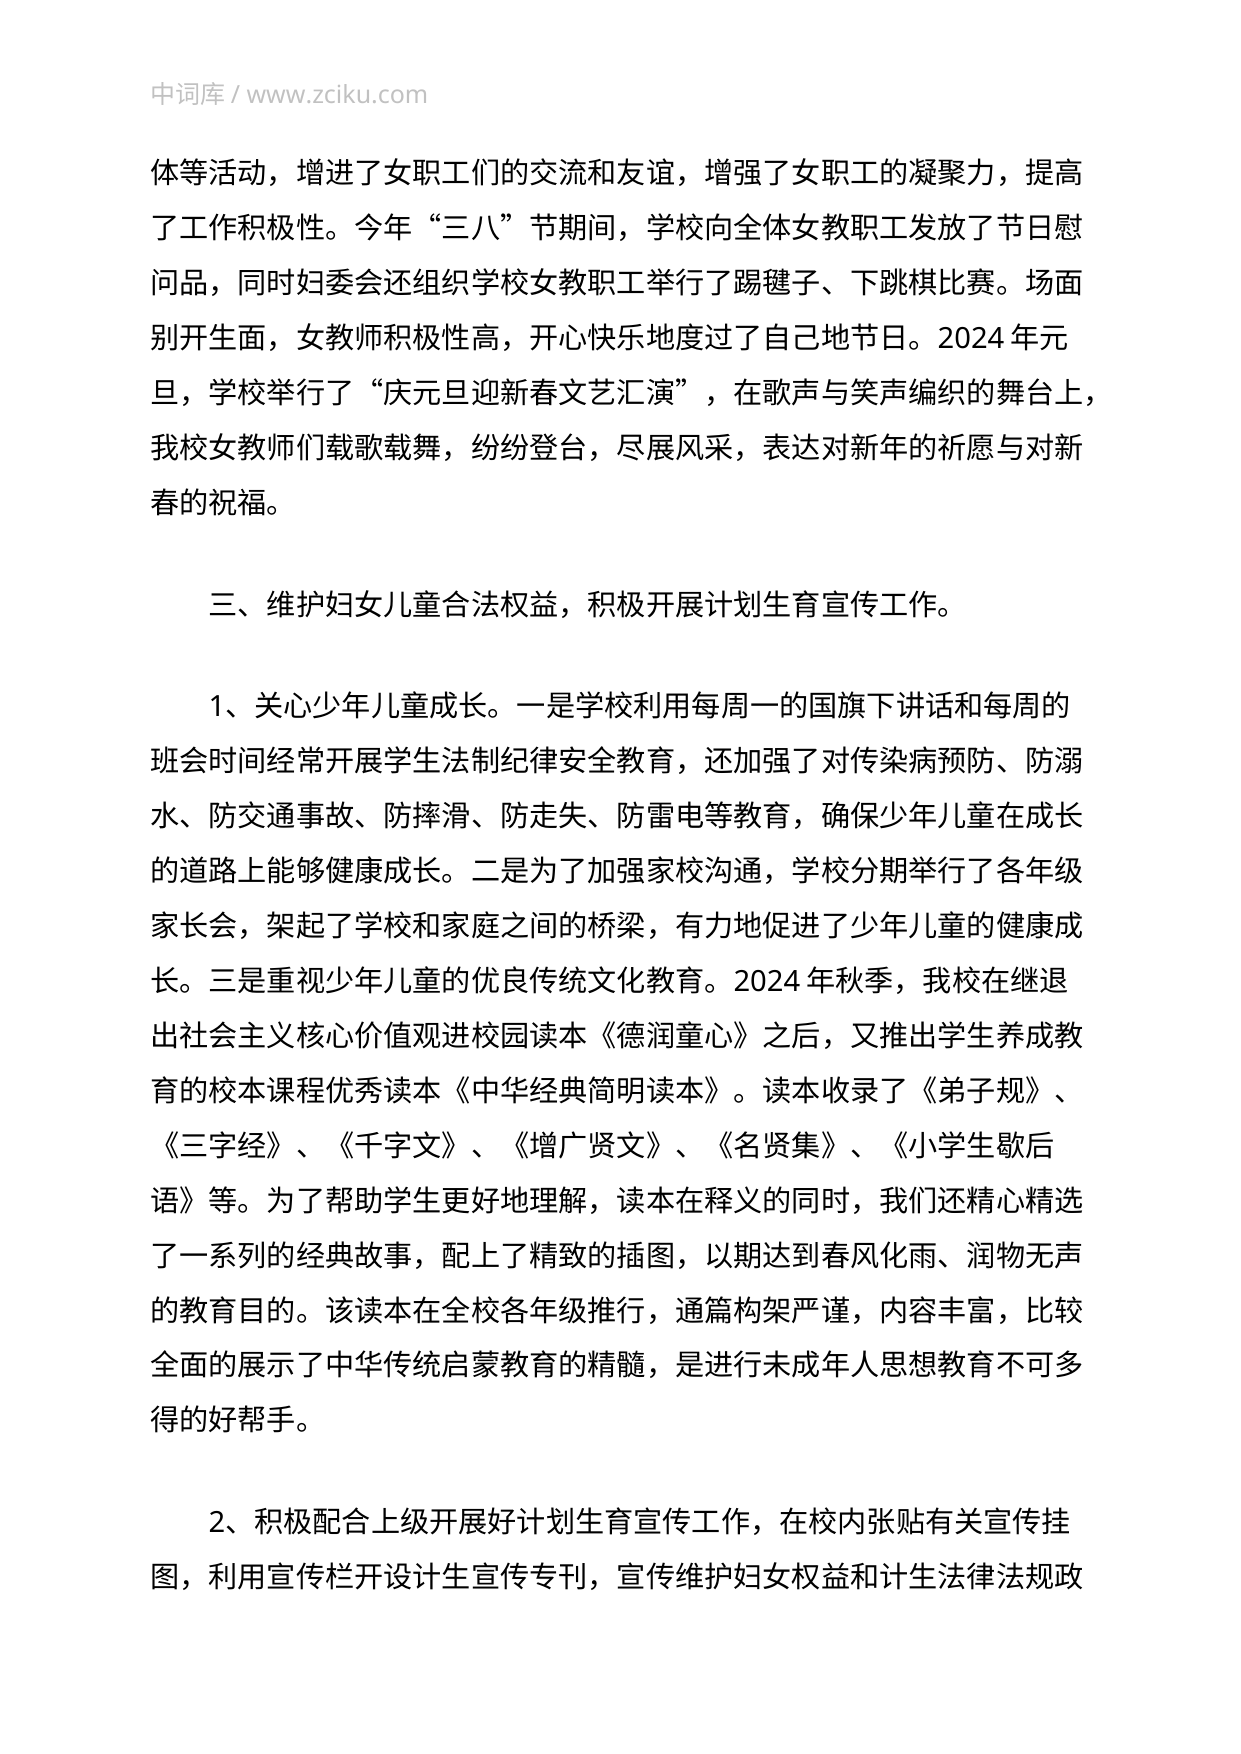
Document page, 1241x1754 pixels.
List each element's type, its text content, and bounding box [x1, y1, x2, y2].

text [150, 150, 1090, 522]
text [150, 1499, 1090, 1596]
text 1、关心少年儿童成长。一是学校利用每周一的国旗下讲话和每周的班会时间经常开展学生法制纪律安全教育，还加强了对传染病预防、防溺水、防交通事故、防摔滑、防走失、防雷电等教育，确保少年儿童在成长的道路上能够健康成长。二是为了加强家校沟通，学校分期举行了各年级家长会，架起了学校和家庭之间的桥梁，有力地促进了少年儿童的健康成长。三是重视少年儿童的优良传统文化教育。2024年秋季，我校在继退出社会主义核心价值观进校园读本《德润童心》之后，又推出学生养成教育的校本课程优秀读本《中华经典简明读本》。读本收录了《弟子规》、《三字经》、《千字文》、《增广贤文》、《名贤集》、《小学生歇后语》等。为了帮助学生更好地理解，读本在释义的同时，我们还精心精选了一系列的经典故事，配上了精致的插图，以期达到春风化雨、润物无声的教育目的。该读本在全校各年级推行，通篇构架严谨，内容丰富，比较全面的展示了中华传统启蒙教育的精髓，是进行未成年人思想教育不可多得的好帮手。 [150, 683, 1090, 1439]
text 三、维护妇女儿童合法权益，积极开展计划生育宣传工作。 [150, 581, 1090, 623]
